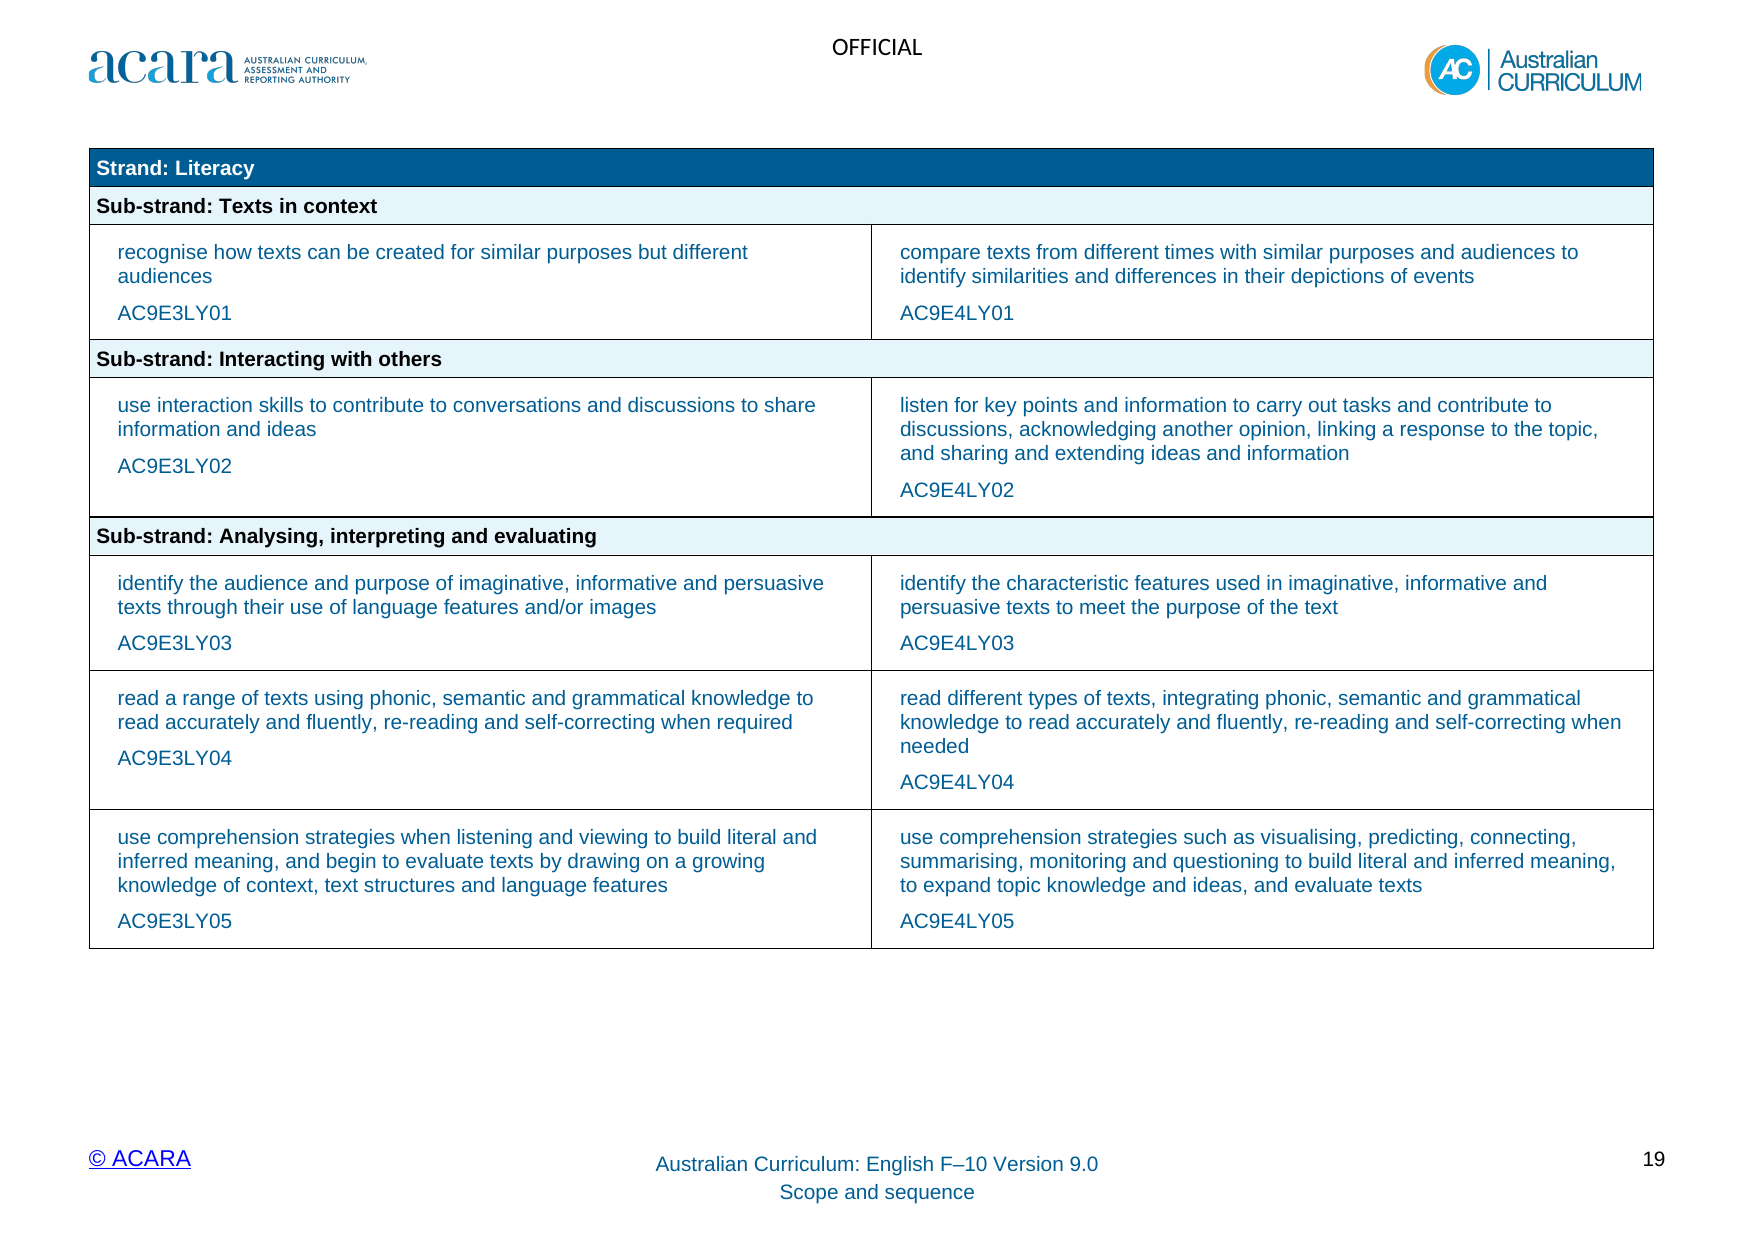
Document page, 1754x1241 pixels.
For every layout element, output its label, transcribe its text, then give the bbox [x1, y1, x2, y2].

table_header Strand: Literacy [90, 149, 1653, 186]
table_cell Sub-strand: Interacting with others [90, 340, 1653, 377]
table_cell Sub-strand: Analysing, interpreting and evaluating [90, 518, 1653, 554]
table_cell identify the characteristic features used in imaginative, informative and persuasive texts to meet the purpose of the text AC9E4LY03 [872, 556, 1653, 670]
table_cell use comprehension strategies such as visualising, predicting, connecting, summarising, monitoring and questioning to build literal and inferred meaning, to expand topic knowledge and ideas, and evaluate texts AC9E4LY05 [872, 810, 1653, 948]
picture [1424, 45, 1447, 95]
picture [1463, 45, 1642, 95]
table_cell read a range of texts using phonic, semantic and grammatical knowledge to read accurately and fluently, re-reading and self-correcting when required AC9E3LY04 [90, 671, 871, 809]
table_cell use comprehension strategies when listening and viewing to build literal and inferred meaning, and begin to evaluate texts by drawing on a growing knowledge of context, text structures and language features AC9E3LY05 [90, 810, 871, 948]
table_cell use interaction skills to contribute to conversations and discussions to share information and ideas AC9E3LY02 [90, 378, 871, 516]
picture [88, 51, 367, 83]
table_cell compare texts from different times with similar purposes and audiences to identify similarities and differences in their depictions of events AC9E4LY01 [872, 225, 1653, 339]
table_cell read different types of texts, integrating phonic, semantic and grammatical knowledge to read accurately and fluently, re-reading and self-correcting when needed AC9E4LY04 [872, 671, 1653, 809]
picture [1440, 59, 1471, 79]
table_cell identify the audience and purpose of imaginative, informative and persuasive texts through their use of language features and/or images AC9E3LY03 [90, 556, 871, 670]
table_cell Sub-strand: Texts in context [90, 187, 1653, 224]
table_cell recognise how texts can be created for similar purposes but different audiences AC9E3LY01 [90, 225, 871, 339]
table_cell listen for key points and information to carry out tasks and contribute to discussions, acknowledging another opinion, linking a response to the topic, and sharing and extending ideas and information AC9E4LY02 [872, 378, 1653, 516]
